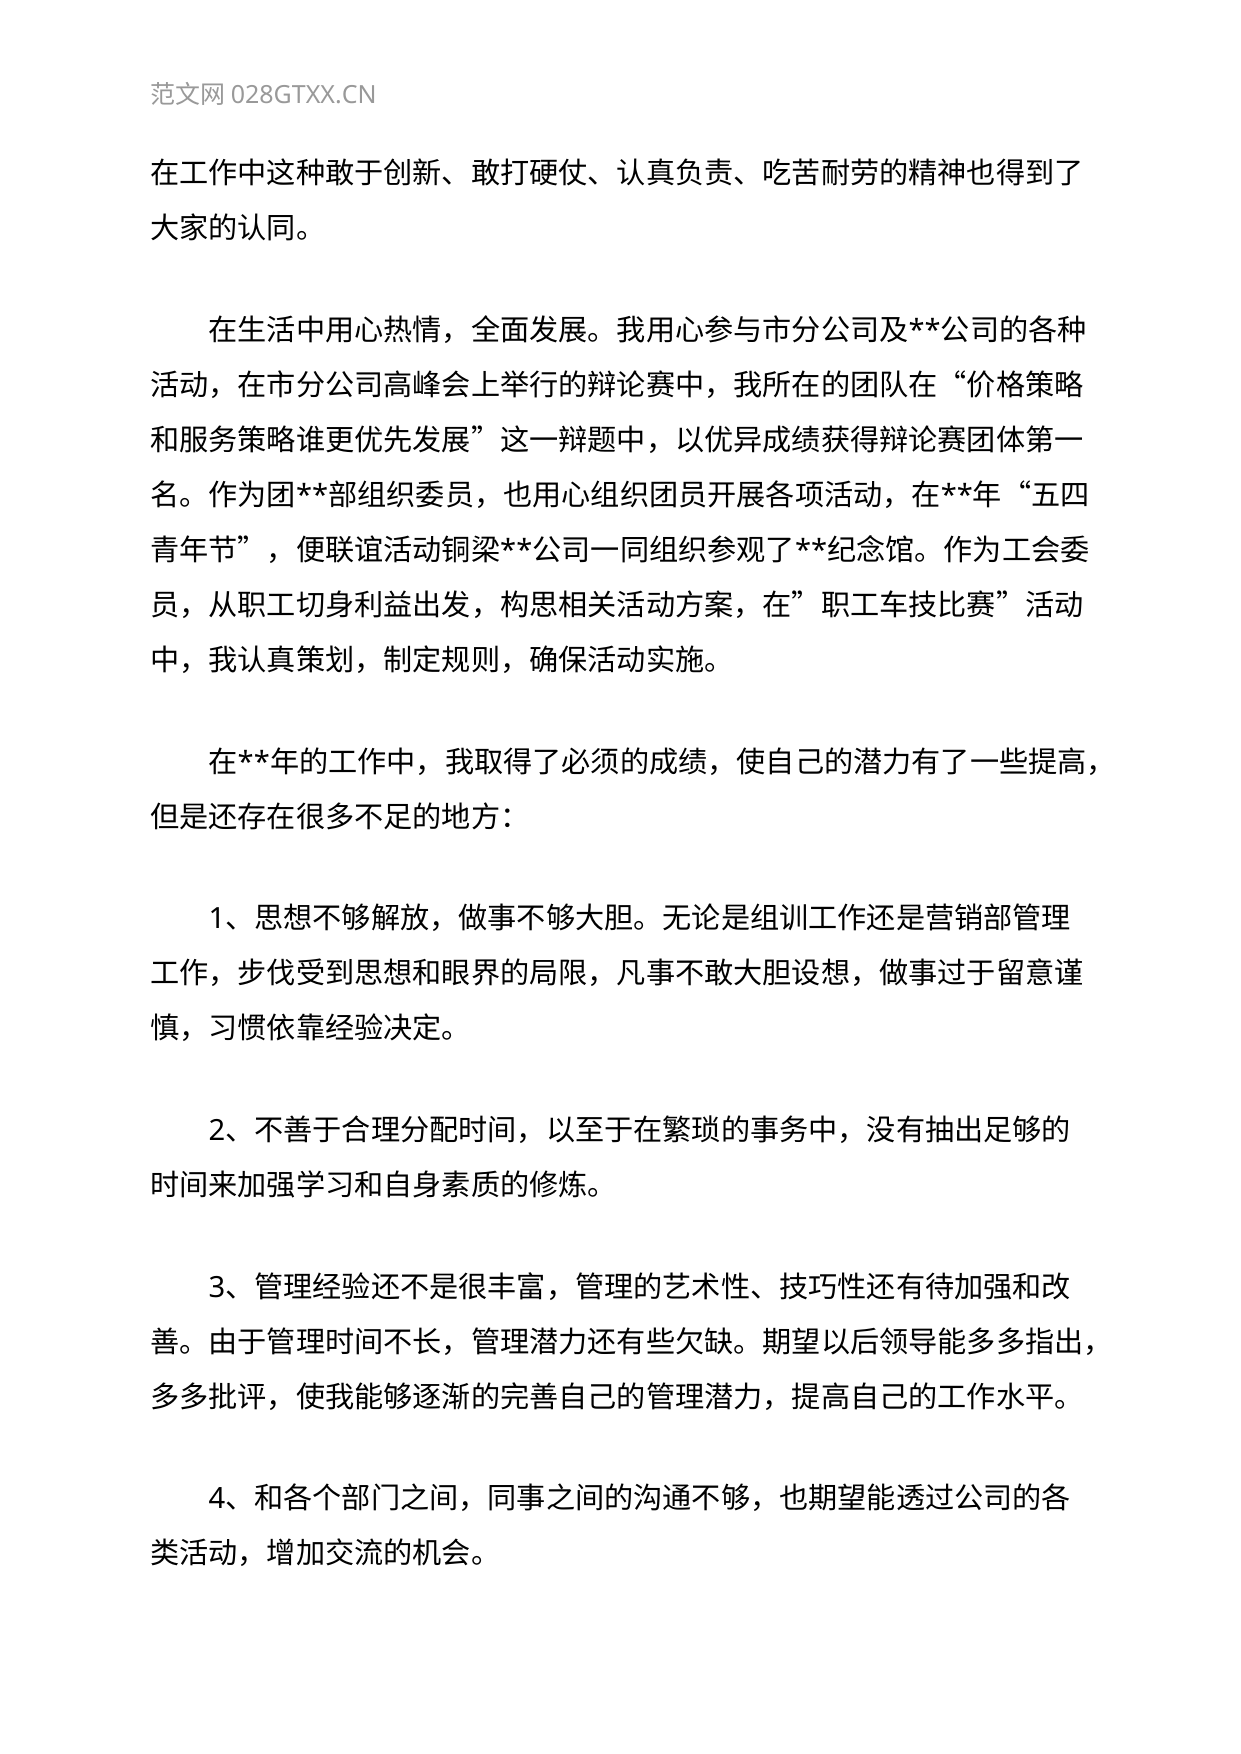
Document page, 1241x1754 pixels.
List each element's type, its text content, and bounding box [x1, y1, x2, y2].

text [150, 150, 1090, 247]
text 在**年的工作中，我取得了必须的成绩，使自己的潜力有了一些提高，但是还存在很多不足的地方： [150, 738, 1090, 835]
text 2、不善于合理分配时间，以至于在繁琐的事务中，没有抽出足够的时间来加强学习和自身素质的修炼。 [150, 1107, 1090, 1204]
text 在生活中用心热情，全面发展。我用心参与市分公司及**公司的各种活动，在市分公司高峰会上举行的辩论赛中，我所在的团队在“价格策略和服务策略谁更优先发展”这一辩题中，以优异成绩获得辩论赛团体第一名。作为团**部组织委员，也用心组织团员开展各项活动，在**年“五四青年节”，便联谊活动铜梁**公司一同组织参观了**纪念馆。作为工会委员，从职工切身利益出发，构思相关活动方案，在”职工车技比赛”活动中，我认真策划，制定规则，确保活动实施。 [150, 307, 1090, 679]
text 1、思想不够解放，做事不够大胆。无论是组训工作还是营销部管理工作，步伐受到思想和眼界的局限，凡事不敢大胆设想，做事过于留意谨慎，习惯依靠经验决定。 [150, 895, 1090, 1047]
text 4、和各个部门之间，同事之间的沟通不够，也期望能透过公司的各类活动，增加交流的机会。 [150, 1475, 1090, 1572]
text 3、管理经验还不是很丰富，管理的艺术性、技巧性还有待加强和改善。由于管理时间不长，管理潜力还有些欠缺。期望以后领导能多多指出，多多批评，使我能够逐渐的完善自己的管理潜力，提高自己的工作水平。 [150, 1263, 1090, 1416]
